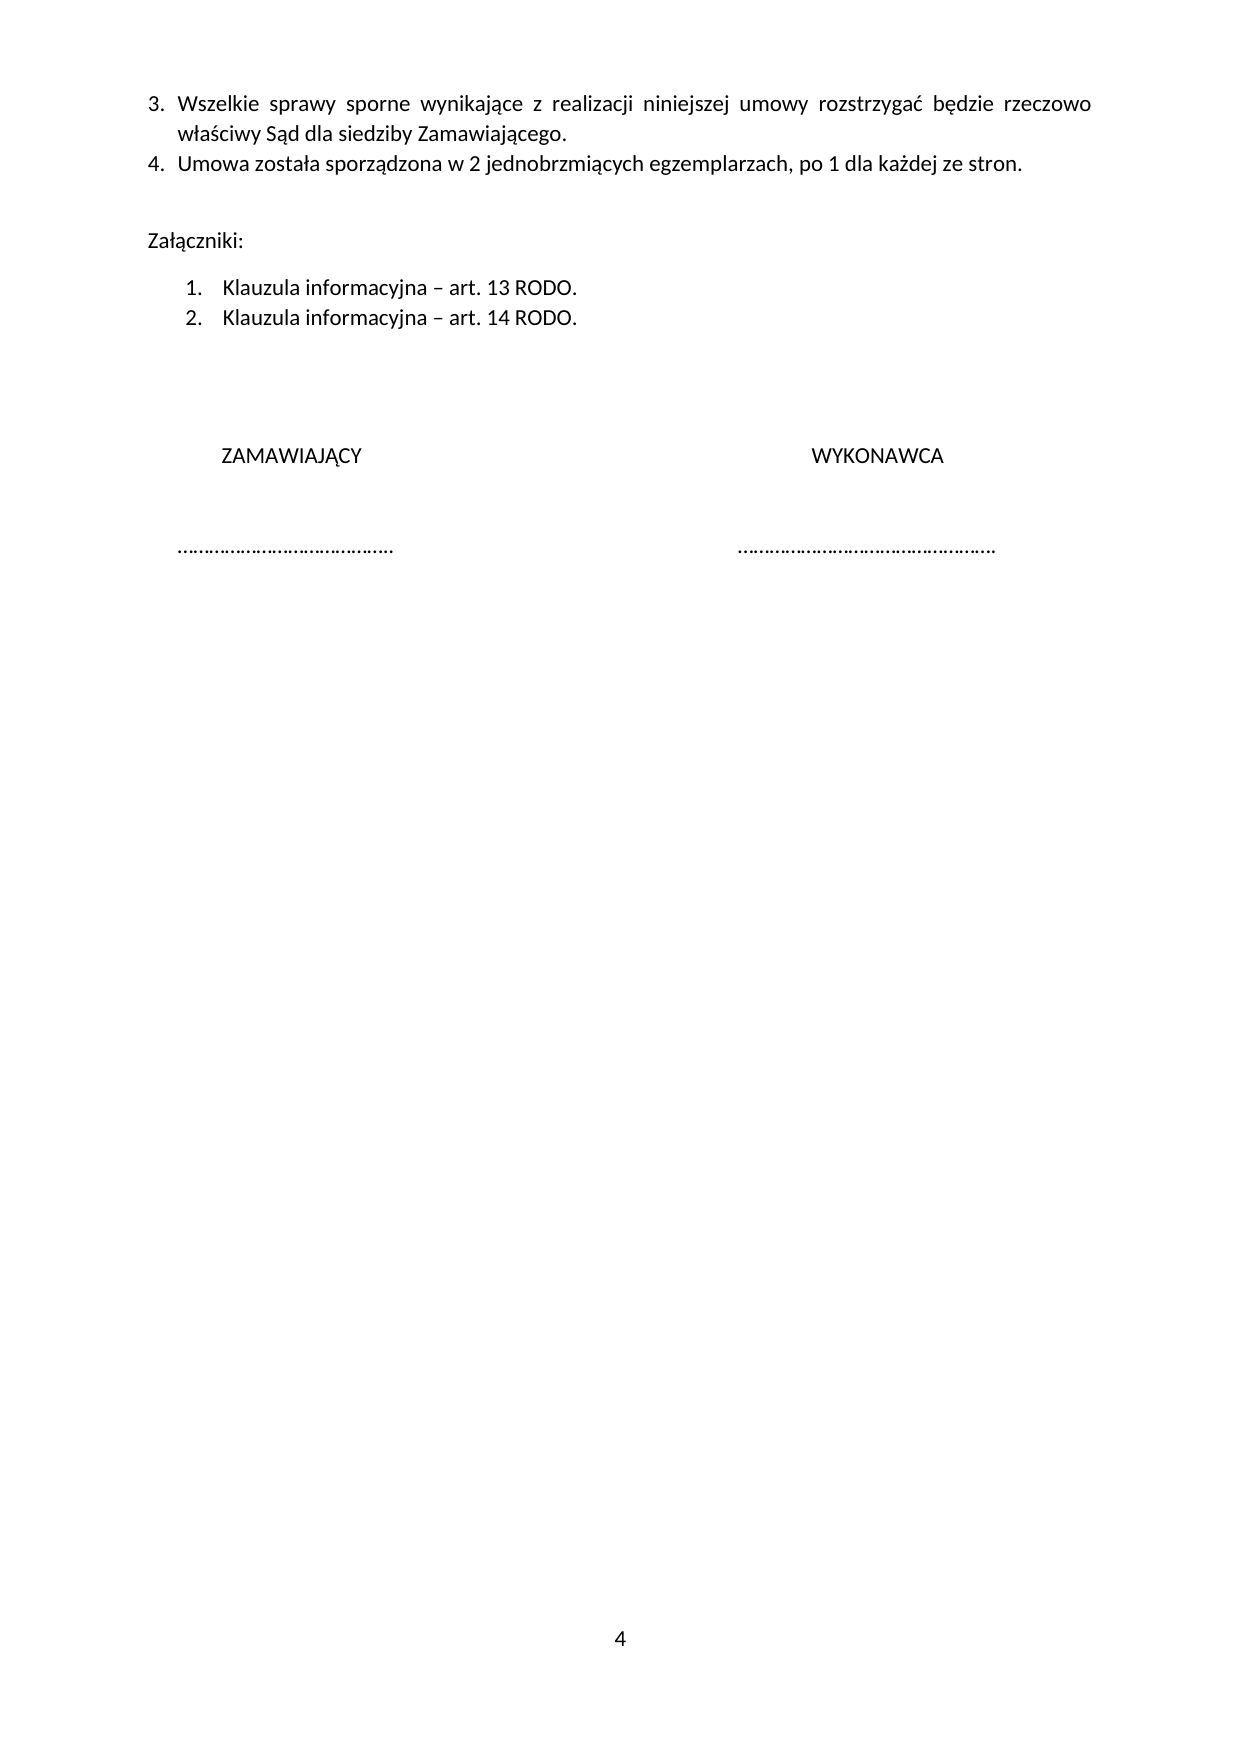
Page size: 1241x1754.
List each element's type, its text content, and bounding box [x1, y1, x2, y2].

list Wszelkie sprawy sporne wynikające z realizacji niniejszej umowy rozstrzygać będzie rzeczowo właściwy Sąd dla siedziby Zamawiającego. [148, 89, 1093, 147]
list Klauzula informacyjna – art. 13 RODO. [185, 273, 1093, 301]
text Załączniki: [148, 226, 1093, 254]
list ………………………………….. …………………………………………. [177, 531, 1093, 559]
list Klauzula informacyjna – art. 14 RODO. [185, 303, 1093, 331]
list Umowa została sporządzona w 2 jednobrzmiących egzemplarzach, po 1 dla każdej ze stron. [148, 149, 1093, 177]
list ZAMAWIAJĄCY WYKONAWCA [177, 441, 1093, 469]
